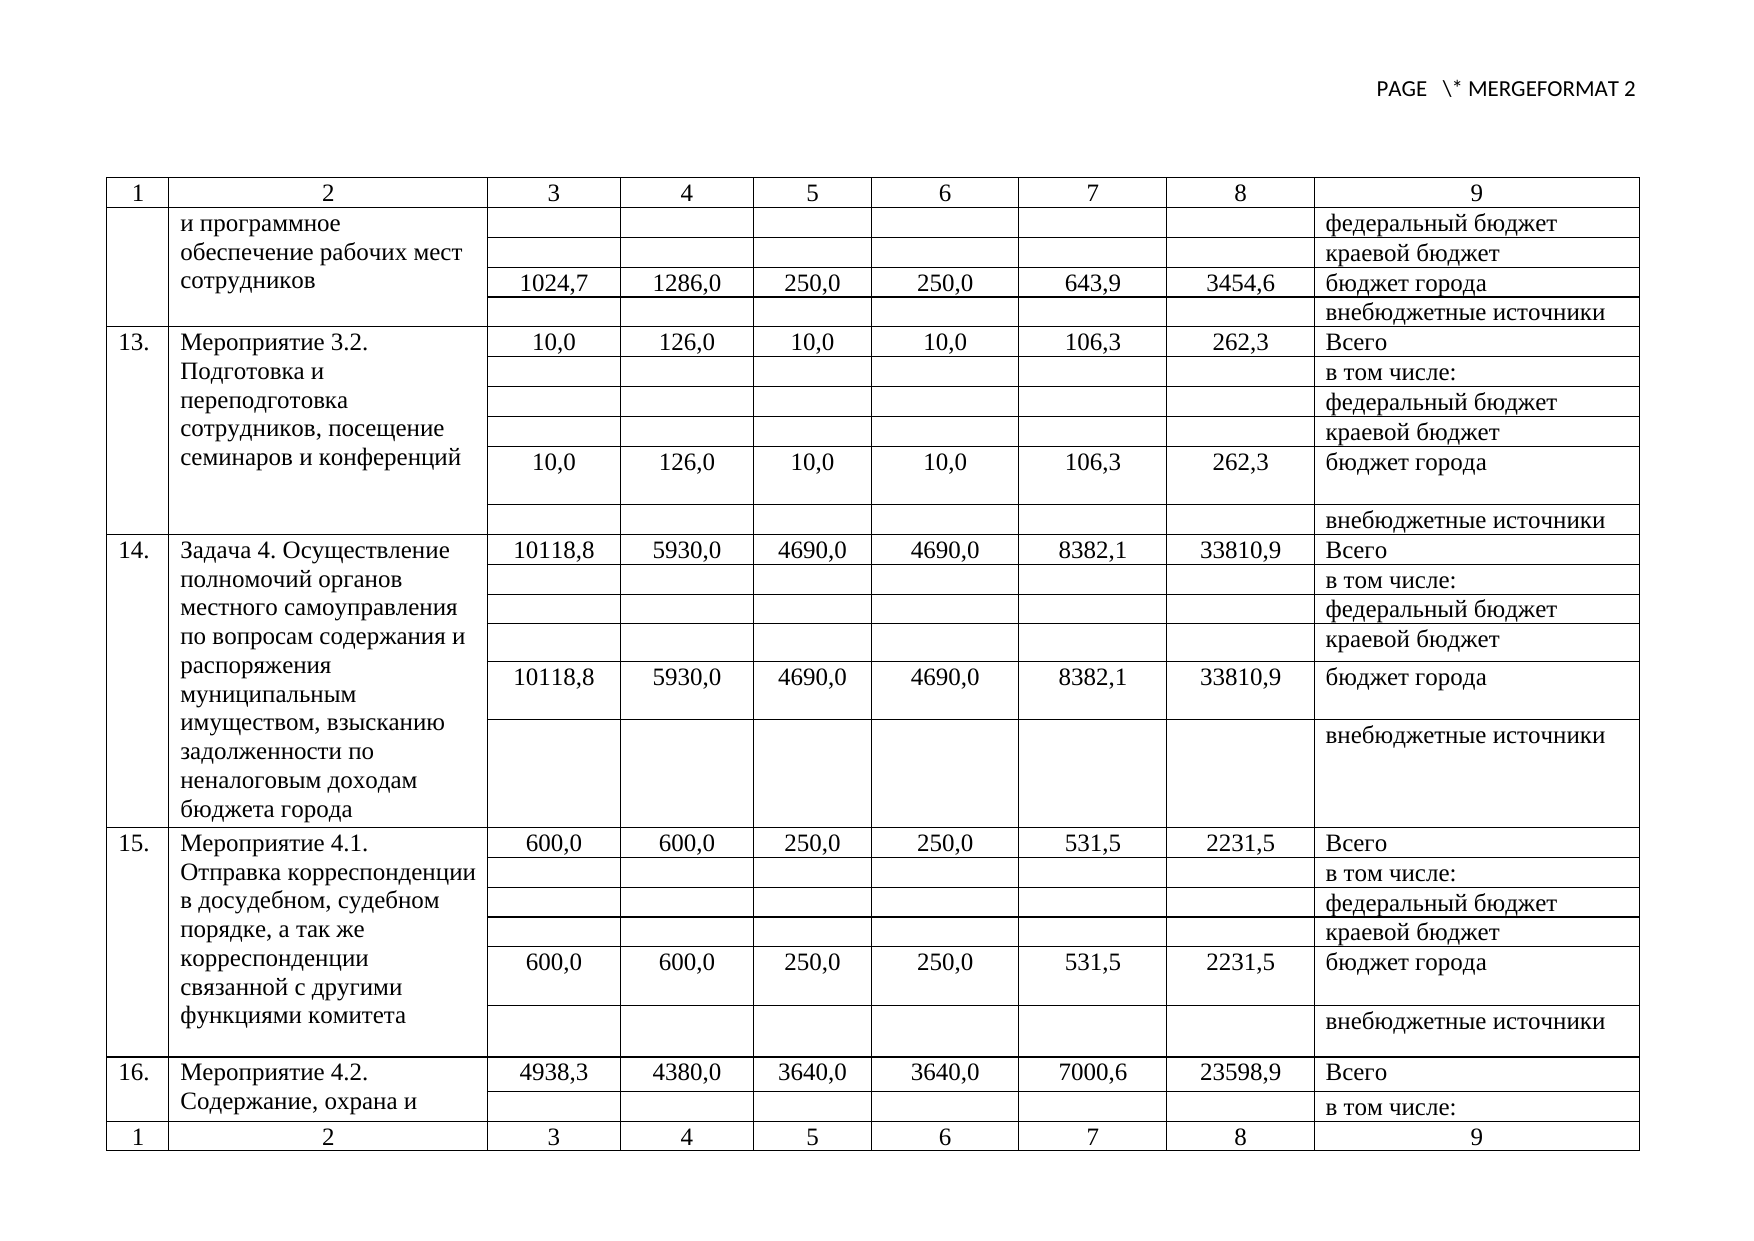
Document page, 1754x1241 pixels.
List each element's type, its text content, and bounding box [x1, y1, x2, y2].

table_cell 4690,0 [754, 662, 871, 719]
table_cell 8 [1167, 1122, 1314, 1150]
table_cell 10,0 [488, 327, 620, 356]
table_cell [107, 208, 168, 326]
table_cell [488, 858, 620, 887]
table_cell [1167, 1006, 1314, 1056]
table_cell в том числе: [1315, 565, 1639, 593]
table_cell [754, 888, 871, 916]
table_cell [872, 505, 1018, 534]
table_cell 126,0 [621, 447, 753, 504]
table_cell [1167, 624, 1314, 661]
table_cell [1019, 208, 1166, 237]
table_cell [872, 888, 1018, 916]
table_cell 643,9 [1019, 268, 1166, 296]
table_cell 3640,0 [754, 1058, 871, 1091]
table_cell 1 [107, 1122, 168, 1150]
table_cell [1019, 357, 1166, 386]
table_cell внебюджетные источники [1315, 720, 1639, 827]
table_cell Мероприятие 3.2. Подготовка и переподготовка сотрудников, посещение семинаров и конференций [169, 327, 487, 534]
table_cell [488, 505, 620, 534]
table_cell [1019, 387, 1166, 416]
table_cell 1024,7 [488, 268, 620, 296]
table_cell [872, 858, 1018, 887]
table_cell краевой бюджет [1315, 624, 1639, 661]
table_cell [1019, 565, 1166, 593]
table_cell [488, 298, 620, 326]
table_cell 10,0 [872, 327, 1018, 356]
table_cell 531,5 [1019, 828, 1166, 857]
table_cell 4690,0 [872, 662, 1018, 719]
table_cell 23598,9 [1167, 1058, 1314, 1091]
table_cell [872, 1006, 1018, 1056]
table_cell [1019, 624, 1166, 661]
table_cell [872, 918, 1018, 946]
table_cell [872, 720, 1018, 827]
table_cell [621, 858, 753, 887]
table_cell краевой бюджет [1315, 918, 1639, 946]
table_cell [872, 208, 1018, 237]
table_cell [1167, 858, 1314, 887]
table_cell 250,0 [872, 268, 1018, 296]
table_cell 600,0 [488, 947, 620, 1005]
table_cell [1167, 1092, 1314, 1121]
table_cell [1019, 918, 1166, 946]
table_cell [621, 595, 753, 623]
table_cell [1167, 565, 1314, 593]
table_cell [488, 918, 620, 946]
table_cell 10,0 [754, 447, 871, 504]
table_cell [872, 565, 1018, 593]
table_cell [488, 1006, 620, 1056]
table_cell [621, 624, 753, 661]
table_cell 10,0 [754, 327, 871, 356]
table_cell 600,0 [488, 828, 620, 857]
table_cell 10,0 [872, 447, 1018, 504]
table_cell [1167, 417, 1314, 446]
table_cell 5 [754, 1122, 871, 1150]
table_cell [1167, 918, 1314, 946]
table_cell 2231,5 [1167, 828, 1314, 857]
table_cell 4 [621, 1122, 753, 1150]
table_cell [488, 720, 620, 827]
table_cell 262,3 [1167, 327, 1314, 356]
table_cell [1019, 720, 1166, 827]
table_cell 3640,0 [872, 1058, 1018, 1091]
table_cell [488, 238, 620, 267]
table_cell бюджет города [1315, 947, 1639, 1005]
table_cell [754, 298, 871, 326]
table_cell федеральный бюджет [1315, 387, 1639, 416]
table_cell Мероприятие 4.1. Отправка корреспонденции в досудебном, судебном порядке, а так же корреспонденции связанной с другими функциями комитета [169, 828, 487, 1056]
table_cell [872, 417, 1018, 446]
table_cell [488, 888, 620, 916]
table_cell 531,5 [1019, 947, 1166, 1005]
table_cell Всего [1315, 535, 1639, 564]
table_cell [872, 1092, 1018, 1121]
table_cell 262,3 [1167, 447, 1314, 504]
table_cell [1167, 357, 1314, 386]
table_cell [488, 565, 620, 593]
table_cell 33810,9 [1167, 535, 1314, 564]
table_cell 2 [169, 1122, 487, 1150]
table_cell [621, 387, 753, 416]
table_cell 4690,0 [872, 535, 1018, 564]
table_cell 10118,8 [488, 535, 620, 564]
table_cell [1019, 238, 1166, 267]
table_cell [621, 918, 753, 946]
table_cell 250,0 [872, 947, 1018, 1005]
table_cell в том числе: [1315, 357, 1639, 386]
table_cell Всего [1315, 327, 1639, 356]
table_cell [754, 208, 871, 237]
table_cell федеральный бюджет [1315, 208, 1639, 237]
table_cell 7 [1019, 1122, 1166, 1150]
table_cell краевой бюджет [1315, 238, 1639, 267]
table_cell 1286,0 [621, 268, 753, 296]
table_cell 6 [872, 1122, 1018, 1150]
table_cell 600,0 [621, 947, 753, 1005]
table_cell [754, 417, 871, 446]
table_cell [754, 357, 871, 386]
table_cell [872, 238, 1018, 267]
table_cell в том числе: [1315, 1092, 1639, 1121]
table_cell внебюджетные источники [1315, 505, 1639, 534]
table_cell [754, 1006, 871, 1056]
table_cell 6 [872, 178, 1018, 207]
table_cell [1019, 1006, 1166, 1056]
table_cell [621, 1092, 753, 1121]
table_cell 4 [621, 178, 753, 207]
table_cell внебюджетные источники [1315, 298, 1639, 326]
table_cell [754, 505, 871, 534]
table_cell [872, 595, 1018, 623]
table_cell 5 [754, 178, 871, 207]
table_cell [1167, 888, 1314, 916]
table_cell 7000,6 [1019, 1058, 1166, 1091]
table_cell Задача 4. Осуществление полномочий органов местного самоуправления по вопросам содержания и распоряжения муниципальным имуществом, взысканию задолженности по неналоговым доходам бюджета города [169, 535, 487, 827]
table_cell 9 [1315, 178, 1639, 207]
table_cell [754, 918, 871, 946]
table_cell 2 [169, 178, 487, 207]
table_cell 3454,6 [1167, 268, 1314, 296]
table_cell 600,0 [621, 828, 753, 857]
table_cell 9 [1315, 1122, 1639, 1150]
table_cell 7 [1019, 178, 1166, 207]
table_cell 8 [1167, 178, 1314, 207]
table_cell 33810,9 [1167, 662, 1314, 719]
table_cell [488, 357, 620, 386]
table_cell 250,0 [754, 268, 871, 296]
table_cell [621, 565, 753, 593]
table_cell [1019, 888, 1166, 916]
table_cell 16. [107, 1058, 168, 1121]
table_cell 2231,5 [1167, 947, 1314, 1005]
table_cell [488, 417, 620, 446]
table_cell [1167, 387, 1314, 416]
table_cell [488, 624, 620, 661]
table_cell [1167, 595, 1314, 623]
table_cell [754, 387, 871, 416]
table_cell [488, 387, 620, 416]
table_cell 14. [107, 535, 168, 827]
table_cell 10118,8 [488, 662, 620, 719]
table_cell федеральный бюджет [1315, 595, 1639, 623]
table_cell [621, 1006, 753, 1056]
table_cell бюджет города [1315, 268, 1639, 296]
table_cell [872, 357, 1018, 386]
table_cell [1019, 417, 1166, 446]
table_cell 10,0 [488, 447, 620, 504]
table_cell [754, 595, 871, 623]
table_cell федеральный бюджет [1315, 888, 1639, 916]
table_cell [872, 387, 1018, 416]
table_cell 4380,0 [621, 1058, 753, 1091]
table_cell 5930,0 [621, 535, 753, 564]
table_cell Мероприятие 4.2. Содержание, охрана и [169, 1058, 487, 1121]
table_cell 106,3 [1019, 447, 1166, 504]
table_cell бюджет города [1315, 662, 1639, 719]
table_cell 4938,3 [488, 1058, 620, 1091]
table_cell 3 [488, 178, 620, 207]
table_cell [621, 505, 753, 534]
table_cell [621, 357, 753, 386]
table_cell [872, 298, 1018, 326]
table_cell внебюджетные источники [1315, 1006, 1639, 1056]
table_cell [1019, 298, 1166, 326]
table_cell [1019, 595, 1166, 623]
table_cell [621, 298, 753, 326]
table_cell [621, 208, 753, 237]
table_cell [621, 238, 753, 267]
table_cell 8382,1 [1019, 535, 1166, 564]
table_cell краевой бюджет [1315, 417, 1639, 446]
table_cell 3 [488, 1122, 620, 1150]
table_cell 4690,0 [754, 535, 871, 564]
table_cell [754, 858, 871, 887]
table_cell Всего [1315, 828, 1639, 857]
table_cell 250,0 [754, 947, 871, 1005]
table_cell [1019, 858, 1166, 887]
table_cell в том числе: [1315, 858, 1639, 887]
table_cell [1167, 720, 1314, 827]
table_cell [1167, 298, 1314, 326]
table_cell [754, 720, 871, 827]
table_cell [488, 208, 620, 237]
table_cell 13. [107, 327, 168, 534]
table_cell [754, 624, 871, 661]
table_cell Всего [1315, 1058, 1639, 1091]
table_cell бюджет города [1315, 447, 1639, 504]
table_cell [621, 888, 753, 916]
table_cell 126,0 [621, 327, 753, 356]
table_cell [754, 565, 871, 593]
table_cell 250,0 [872, 828, 1018, 857]
table_cell [488, 595, 620, 623]
table_cell [1167, 208, 1314, 237]
table_cell [754, 1092, 871, 1121]
table_cell [872, 624, 1018, 661]
table_cell 106,3 [1019, 327, 1166, 356]
table_cell [1019, 1092, 1166, 1121]
table_cell [754, 238, 871, 267]
table_cell [621, 720, 753, 827]
table_cell 8382,1 [1019, 662, 1166, 719]
table_cell [1019, 505, 1166, 534]
table_cell [621, 417, 753, 446]
table_cell [1167, 505, 1314, 534]
table_cell и программное обеспечение рабочих мест сотрудников [169, 208, 487, 326]
table_cell 250,0 [754, 828, 871, 857]
table_cell [1167, 238, 1314, 267]
table_cell 1 [107, 178, 168, 207]
table_cell 5930,0 [621, 662, 753, 719]
table_cell 15. [107, 828, 168, 1056]
table_cell [488, 1092, 620, 1121]
